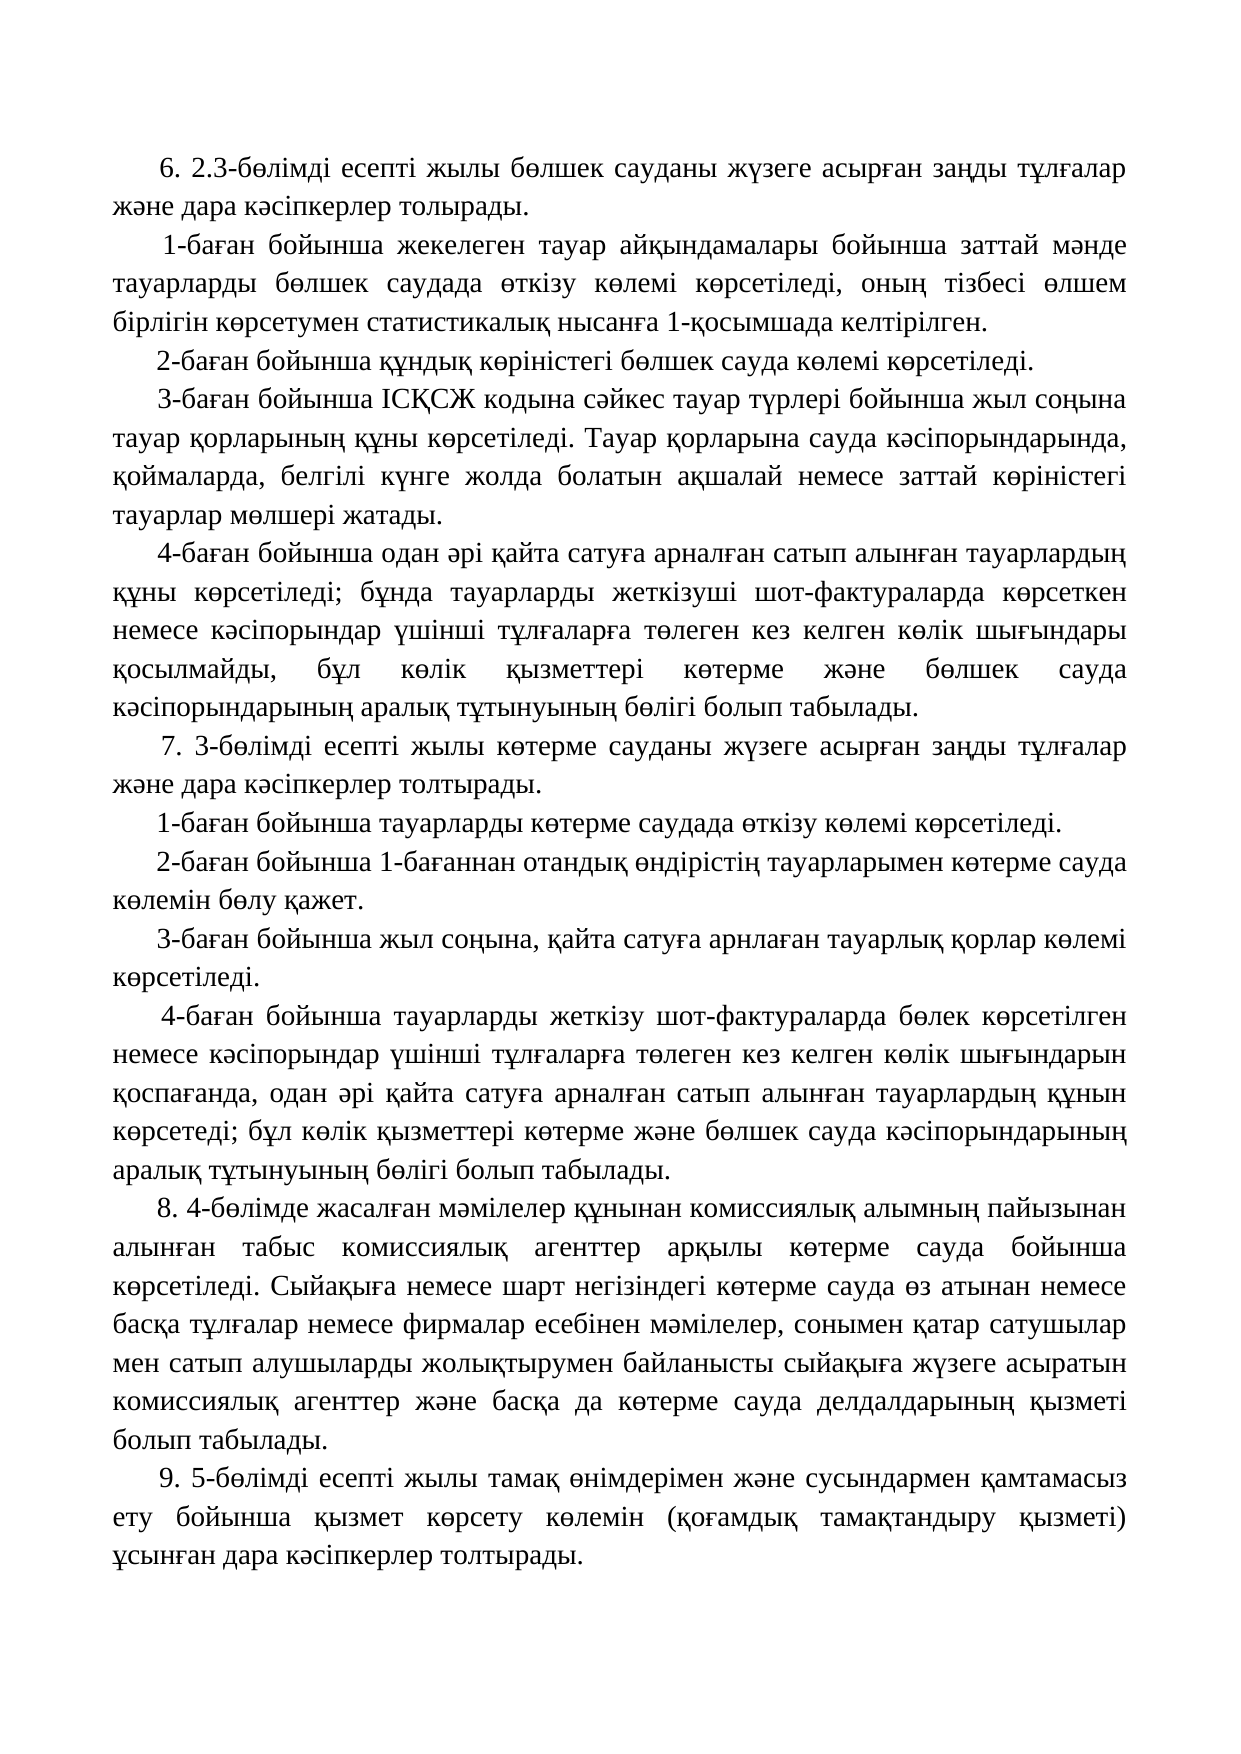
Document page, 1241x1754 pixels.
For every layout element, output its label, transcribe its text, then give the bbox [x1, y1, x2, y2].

text 2-баған бойынша 1-бағаннан отандық өндірістің тауарларымен көтерме сауда көлемін бөлу қажет. [112, 844, 1128, 916]
text 4-баған бойынша тауарларды жеткізу шот-фактураларда бөлек көрсетілген немесе кәсіпорындар үшінші тұлғаларға төлеген кез келген көлік шығындарын қоспағанда, одан әрі қайта сатуға арналған сатып алынған тауарлардың құнын көрсетеді; бұл көлік қызметтері көтерме және бөлшек сауда кәсіпорындарының аралық тұтынуының бөлігі болып табылады. [112, 998, 1128, 1186]
text 6. 2.3-бөлімді есепті жылы бөлшек сауданы жүзеге асырған заңды тұлғалар және дара кәсіпкерлер толырады. [112, 150, 1128, 222]
text 3-баған бойынша ІСҚСЖ кодына сәйкес тауар түрлері бойынша жыл соңына тауар қорларының құны көрсетіледі. Тауар қорларына сауда кәсіпорындарында, қоймаларда, белгілі күнге жолда болатын ақшалай немесе заттай көріністегі тауарлар мөлшері жатады. [112, 381, 1128, 530]
text 1-баған бойынша жекелеген тауар айқындамалары бойынша заттай мәнде тауарларды бөлшек саудада өткізу көлемі көрсетіледі, оның тізбесі өлшем бірлігін көрсетумен статистикалық нысанға 1-қосымшада келтірілген. [112, 227, 1128, 338]
text 8. 4-бөлімде жасалған мәмілелер құнынан комиссиялық алымның пайызынан алынған табыс комиссиялық агенттер арқылы көтерме сауда бойынша көрсетіледі. Сыйақыға немесе шарт негізіндегі көтерме сауда өз атынан немесе басқа тұлғалар немесе фирмалар есебінен мәмілелер, сонымен қатар сатушылар мен сатып алушыларды жолықтырумен байланысты сыйақыға жүзеге асыратын комиссиялық агенттер жəне басқа да көтерме сауда делдалдарының қызметі болып табылады. [112, 1191, 1128, 1455]
text 3-баған бойынша жыл соңына, қайта сатуға арнлаған тауарлық қорлар көлемі көрсетіледі. [112, 921, 1128, 993]
text 4-баған бойынша одан әрі қайта сатуға арналған сатып алынған тауарлардың құны көрсетіледі; бұнда тауарларды жеткізуші шот-фактураларда көрсеткен немесе кәсіпорындар үшінші тұлғаларға төлеген кез келген көлік шығындары қосылмайды, бұл көлік қызметтері көтерме және бөлшек сауда кәсіпорындарының аралық тұтынуының бөлігі болып табылады. [112, 535, 1128, 723]
text 9. 5-бөлімді есепті жылы тамақ өнімдерімен және сусындармен қамтамасыз ету бойынша қызмет көрсету көлемін (қоғамдық тамақтандыру қызметі) ұсынған дара кәсіпкерлер толтырады. [112, 1460, 1128, 1571]
text 1-баған бойынша тауарларды көтерме саудада өткізу көлемі көрсетіледі. [112, 805, 1128, 839]
text 7. 3-бөлімді есепті жылы көтерме сауданы жүзеге асырған заңды тұлғалар және дара кәсіпкерлер толтырады. [112, 728, 1128, 800]
text 2-баған бойынша құндық көріністегі бөлшек сауда көлемі көрсетіледі. [112, 343, 1128, 376]
